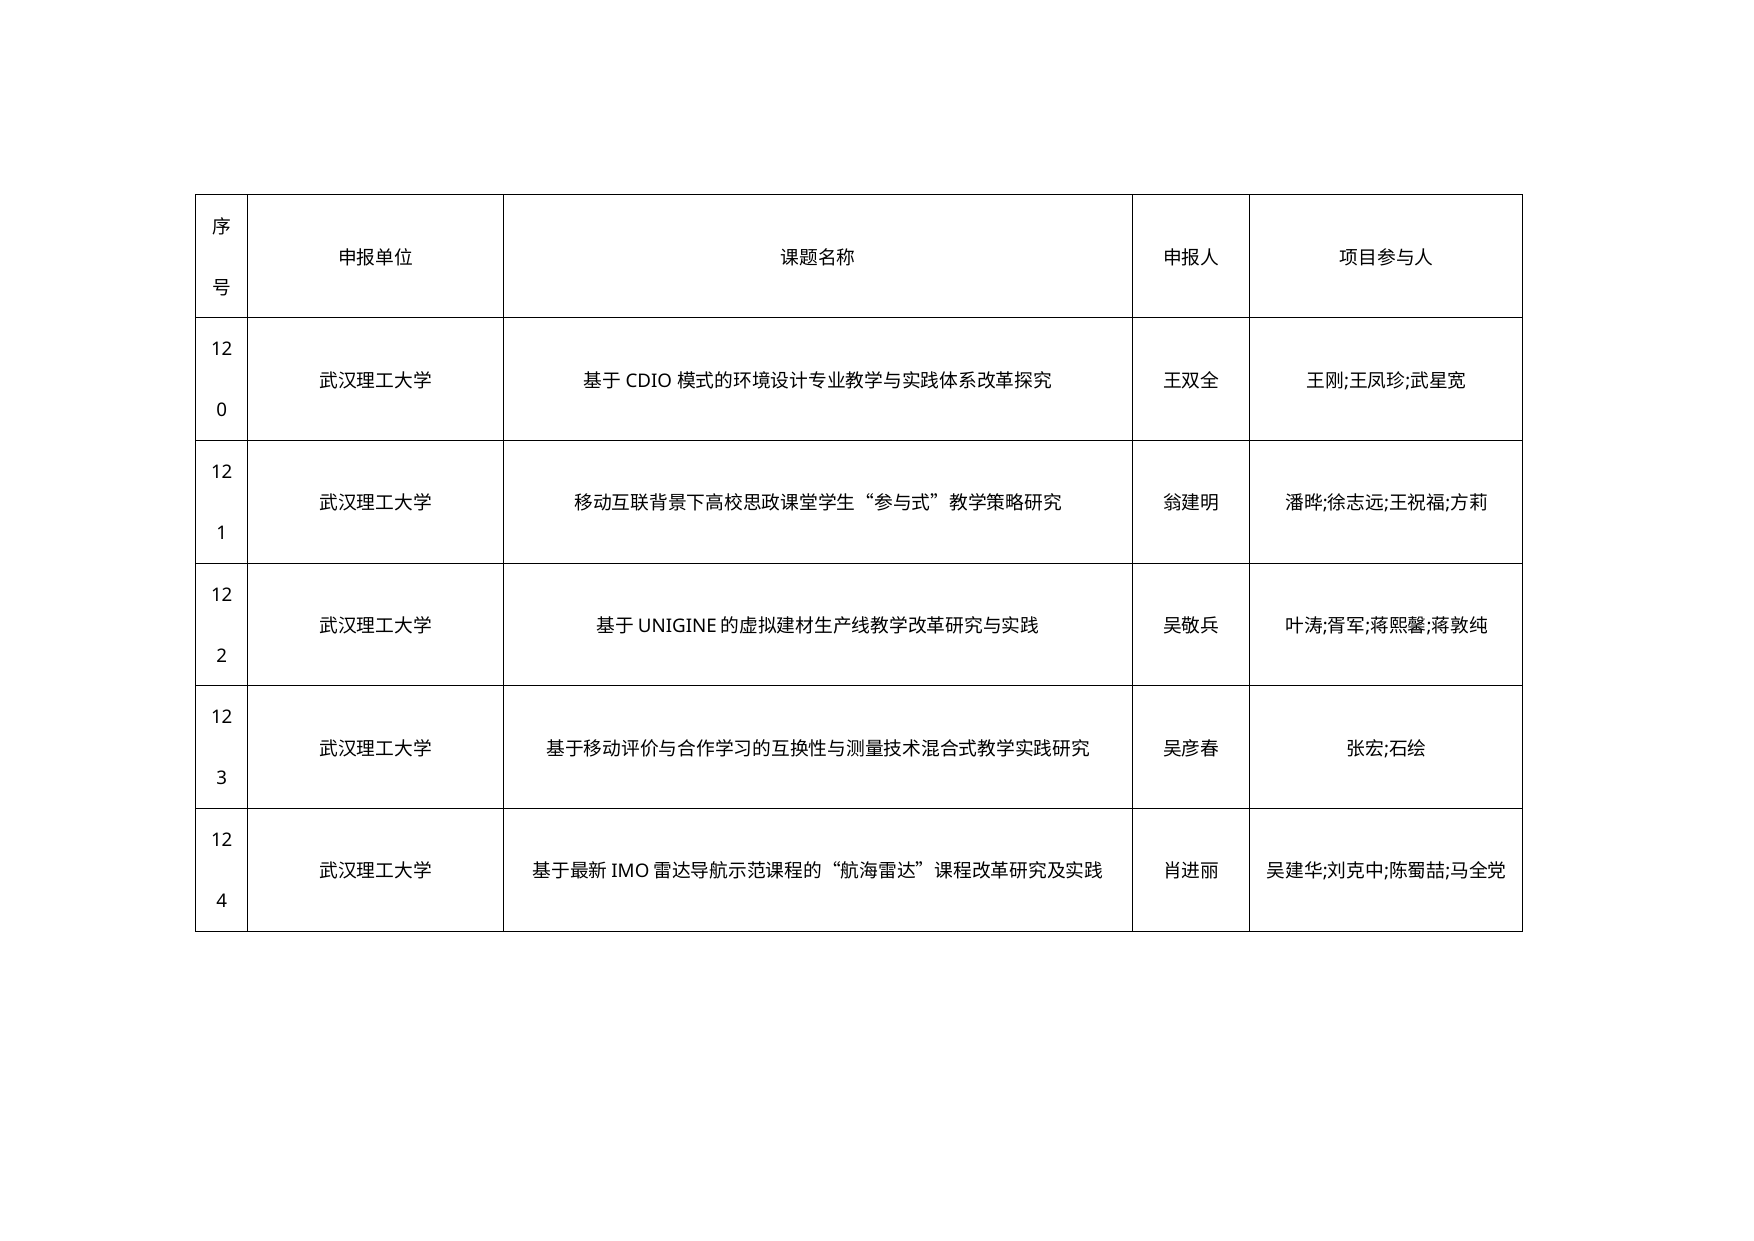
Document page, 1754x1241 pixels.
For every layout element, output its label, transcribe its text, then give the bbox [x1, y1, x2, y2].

table_header 序号 [196, 195, 247, 317]
table_cell 121 [196, 441, 247, 562]
table_cell 武汉理工大学 [248, 809, 503, 931]
table_header 申报单位 [248, 195, 503, 317]
table_cell 武汉理工大学 [248, 318, 503, 440]
table_cell 翁建明 [1133, 441, 1249, 562]
table_cell 基于UNIGINE的虚拟建材生产线教学改革研究与实践 [504, 564, 1132, 685]
table_cell 124 [196, 809, 247, 931]
table_cell 张宏;石绘 [1250, 686, 1522, 808]
table_cell 移动互联背景下高校思政课堂学生“参与式”教学策略研究 [504, 441, 1132, 562]
table_cell 120 [196, 318, 247, 440]
table_cell 叶涛;胥军;蒋熙馨;蒋敦纯 [1250, 564, 1522, 685]
table_cell 武汉理工大学 [248, 686, 503, 808]
table_cell 123 [196, 686, 247, 808]
table_cell 吴敬兵 [1133, 564, 1249, 685]
table_header 项目参与人 [1250, 195, 1522, 317]
table_cell 武汉理工大学 [248, 564, 503, 685]
table_cell 吴彦春 [1133, 686, 1249, 808]
table_cell 王刚;王凤珍;武星宽 [1250, 318, 1522, 440]
table_cell 肖进丽 [1133, 809, 1249, 931]
table_cell 潘晔;徐志远;王祝福;方莉 [1250, 441, 1522, 562]
table_cell 122 [196, 564, 247, 685]
table_header 申报人 [1133, 195, 1249, 317]
table_cell 武汉理工大学 [248, 441, 503, 562]
table_cell 吴建华;刘克中;陈蜀喆;马全党 [1250, 809, 1522, 931]
table_cell 基于最新IMO雷达导航示范课程的“航海雷达”课程改革研究及实践 [504, 809, 1132, 931]
table_cell 基于移动评价与合作学习的互换性与测量技术混合式教学实践研究 [504, 686, 1132, 808]
table_cell 王双全 [1133, 318, 1249, 440]
table_header 课题名称 [504, 195, 1132, 317]
table_cell 基于 CDIO 模式的环境设计专业教学与实践体系改革探究 [504, 318, 1132, 440]
